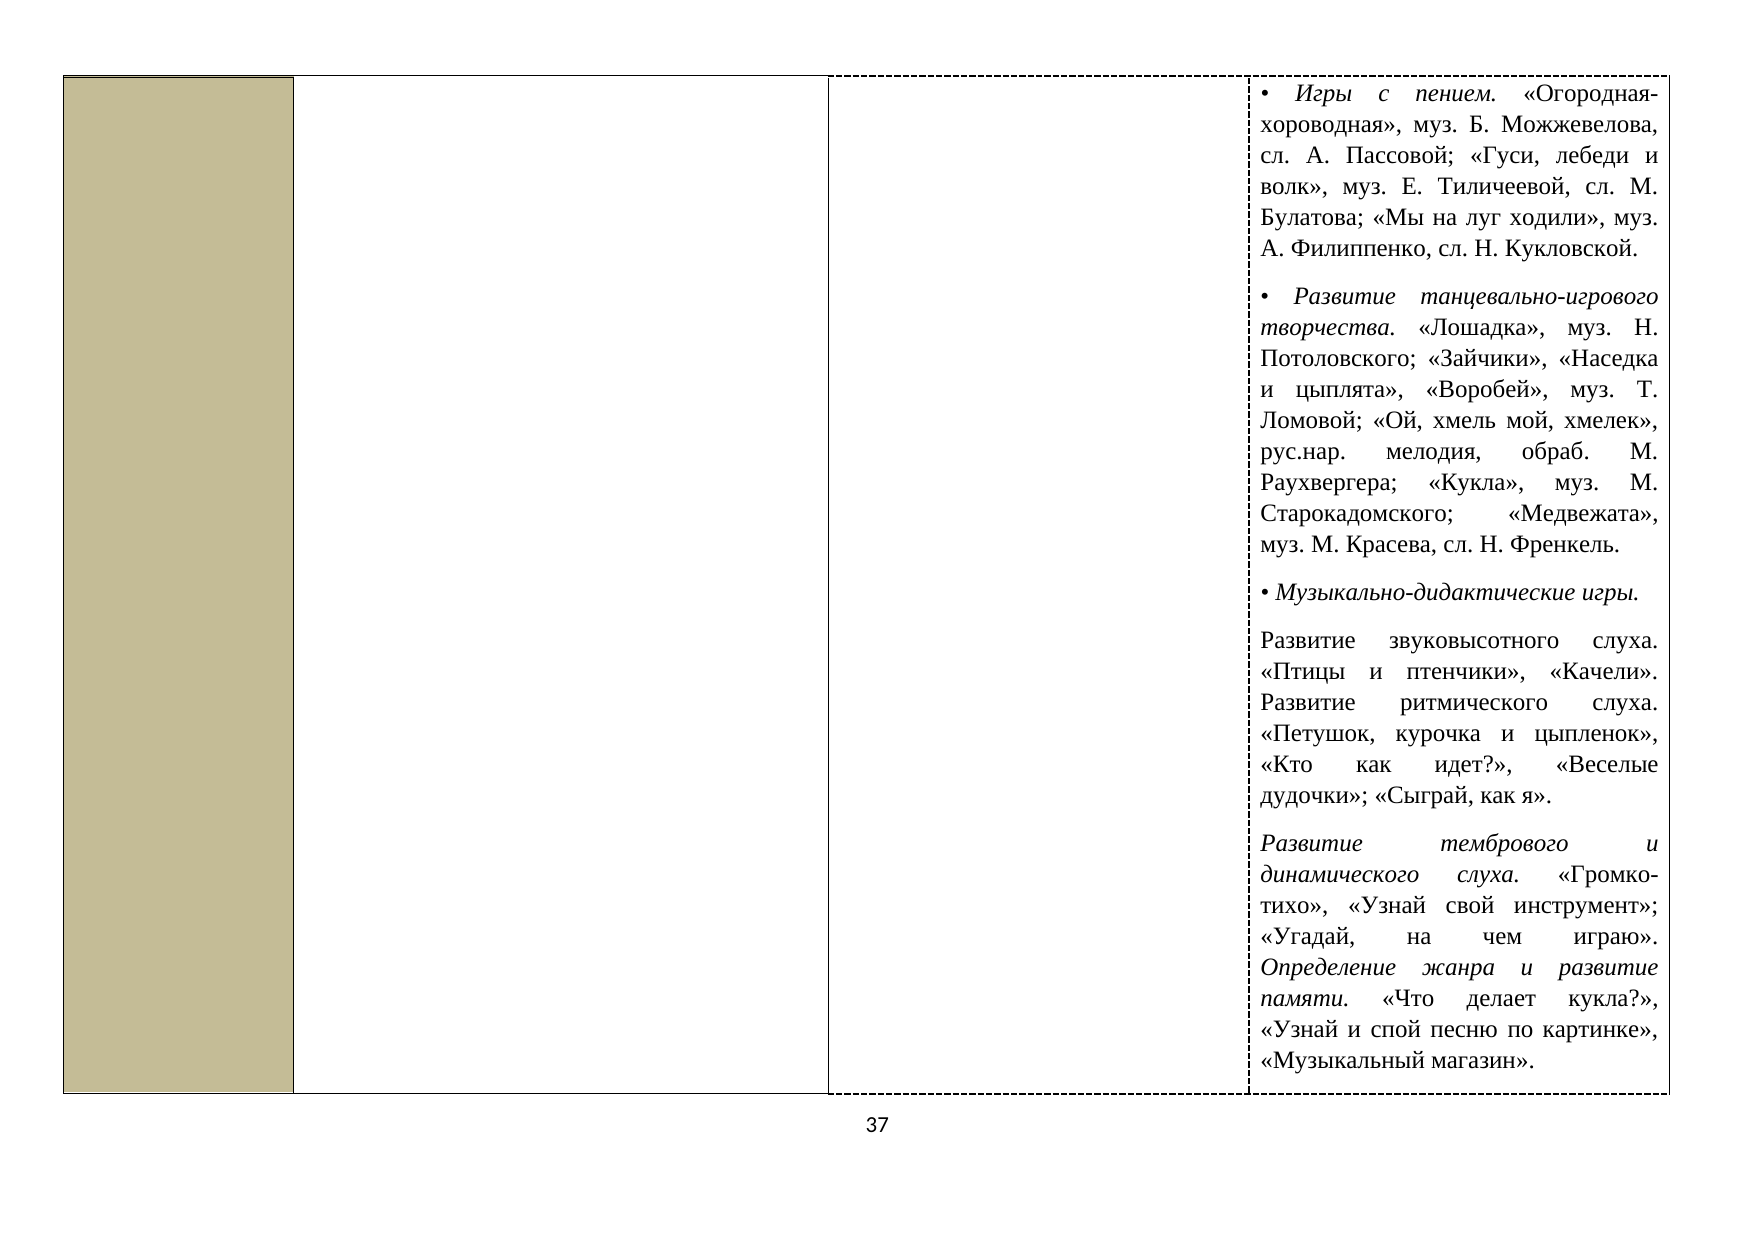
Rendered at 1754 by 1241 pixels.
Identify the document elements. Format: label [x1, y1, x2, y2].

table_cell [828, 75, 1249, 1092]
table_cell [1249, 75, 1669, 1092]
